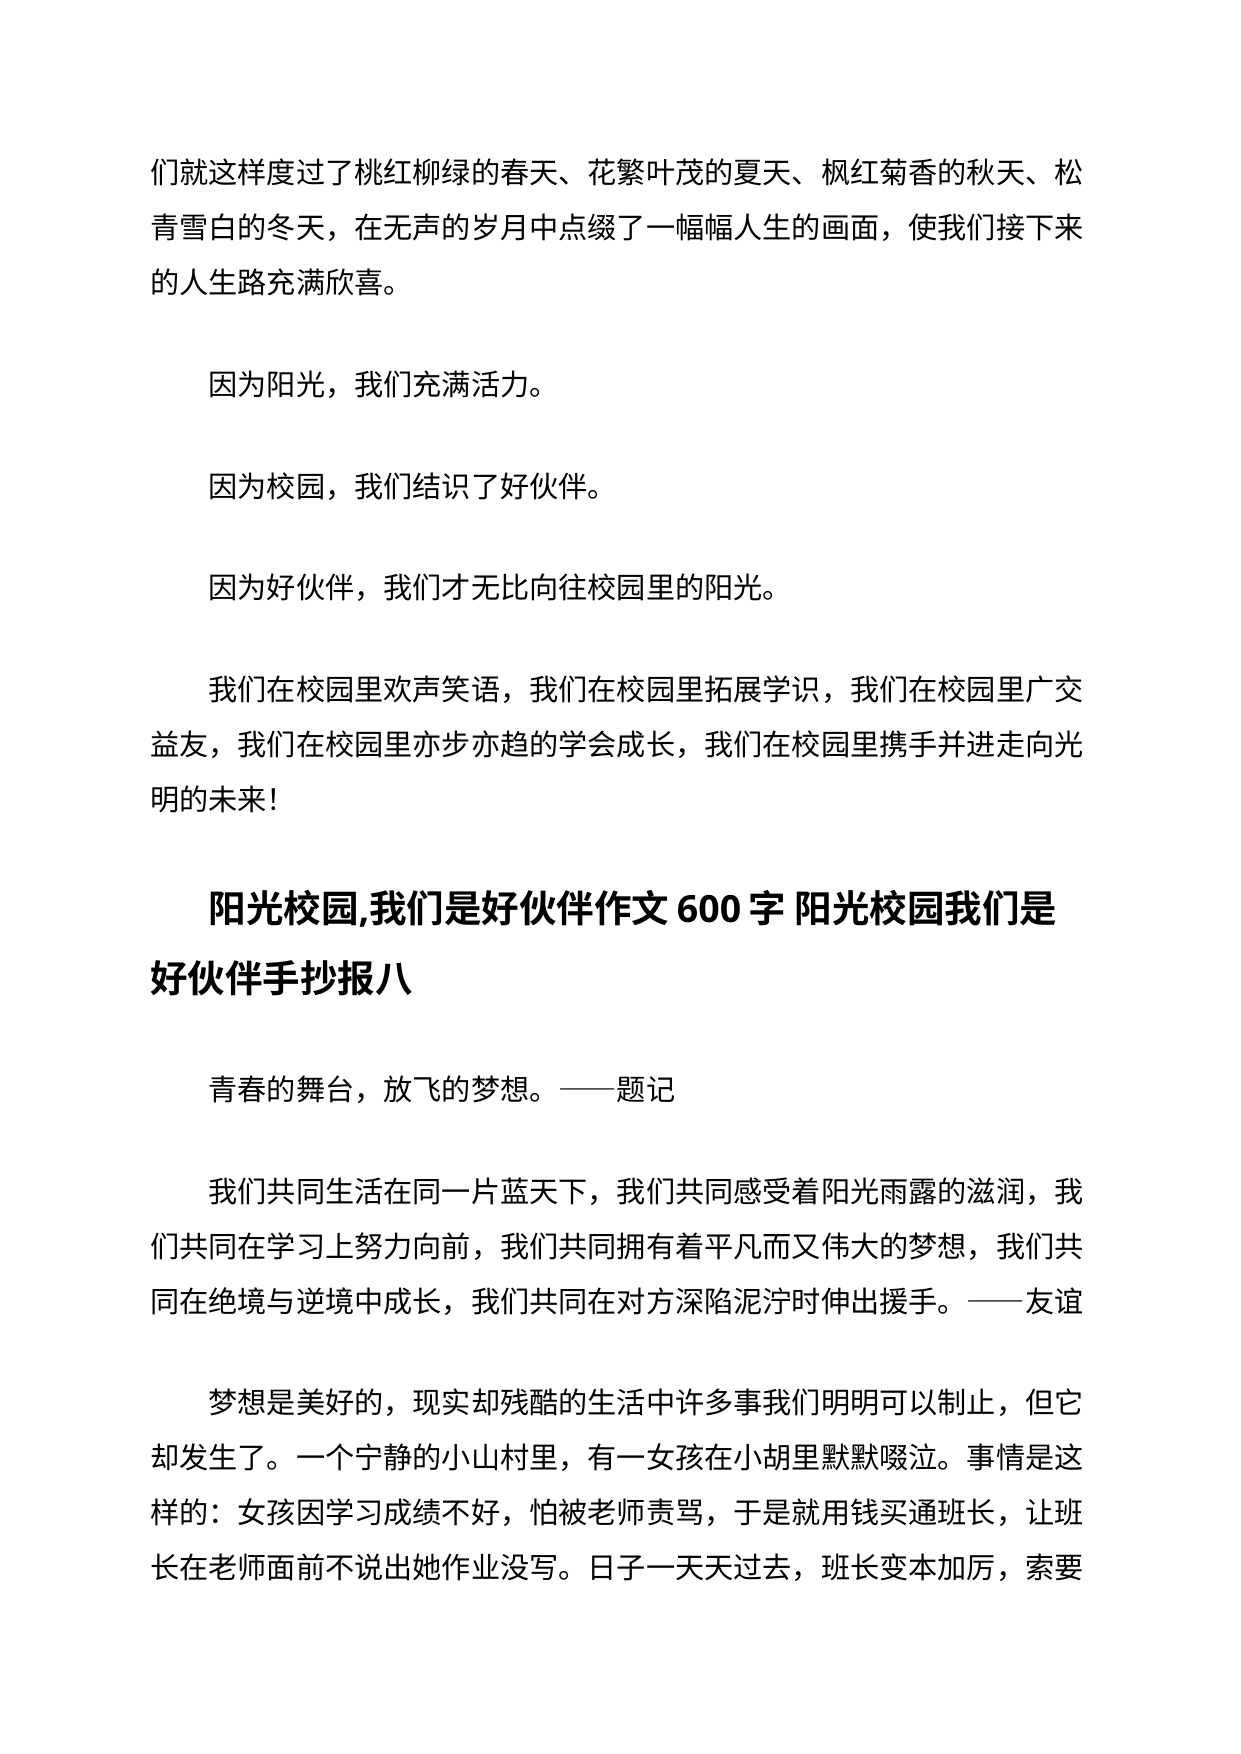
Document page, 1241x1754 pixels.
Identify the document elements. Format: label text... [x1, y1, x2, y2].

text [150, 1380, 1090, 1587]
text 因为好伙伴，我们才无比向往校园里的阳光。 [150, 565, 1090, 607]
text 青春的舞台，放飞的梦想。——题记 [150, 1067, 1090, 1109]
text 因为阳光，我们充满活力。 [150, 362, 1090, 404]
text 阳光校园,我们是好伙伴作文600字 阳光校园我们是好伙伴手抄报八 [150, 878, 1090, 1003]
text 我们在校园里欢声笑语，我们在校园里拓展学识，我们在校园里广交益友，我们在校园里亦步亦趋的学会成长，我们在校园里携手并进走向光明的未来！ [150, 667, 1090, 819]
text 我们共同生活在同一片蓝天下，我们共同感受着阳光雨露的滋润，我们共同在学习上努力向前，我们共同拥有着平凡而又伟大的梦想，我们共同在绝境与逆境中成长，我们共同在对方深陷泥泞时伸出援手。——友谊 [150, 1168, 1090, 1320]
text 因为校园，我们结识了好伙伴。 [150, 463, 1090, 506]
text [150, 150, 1090, 302]
